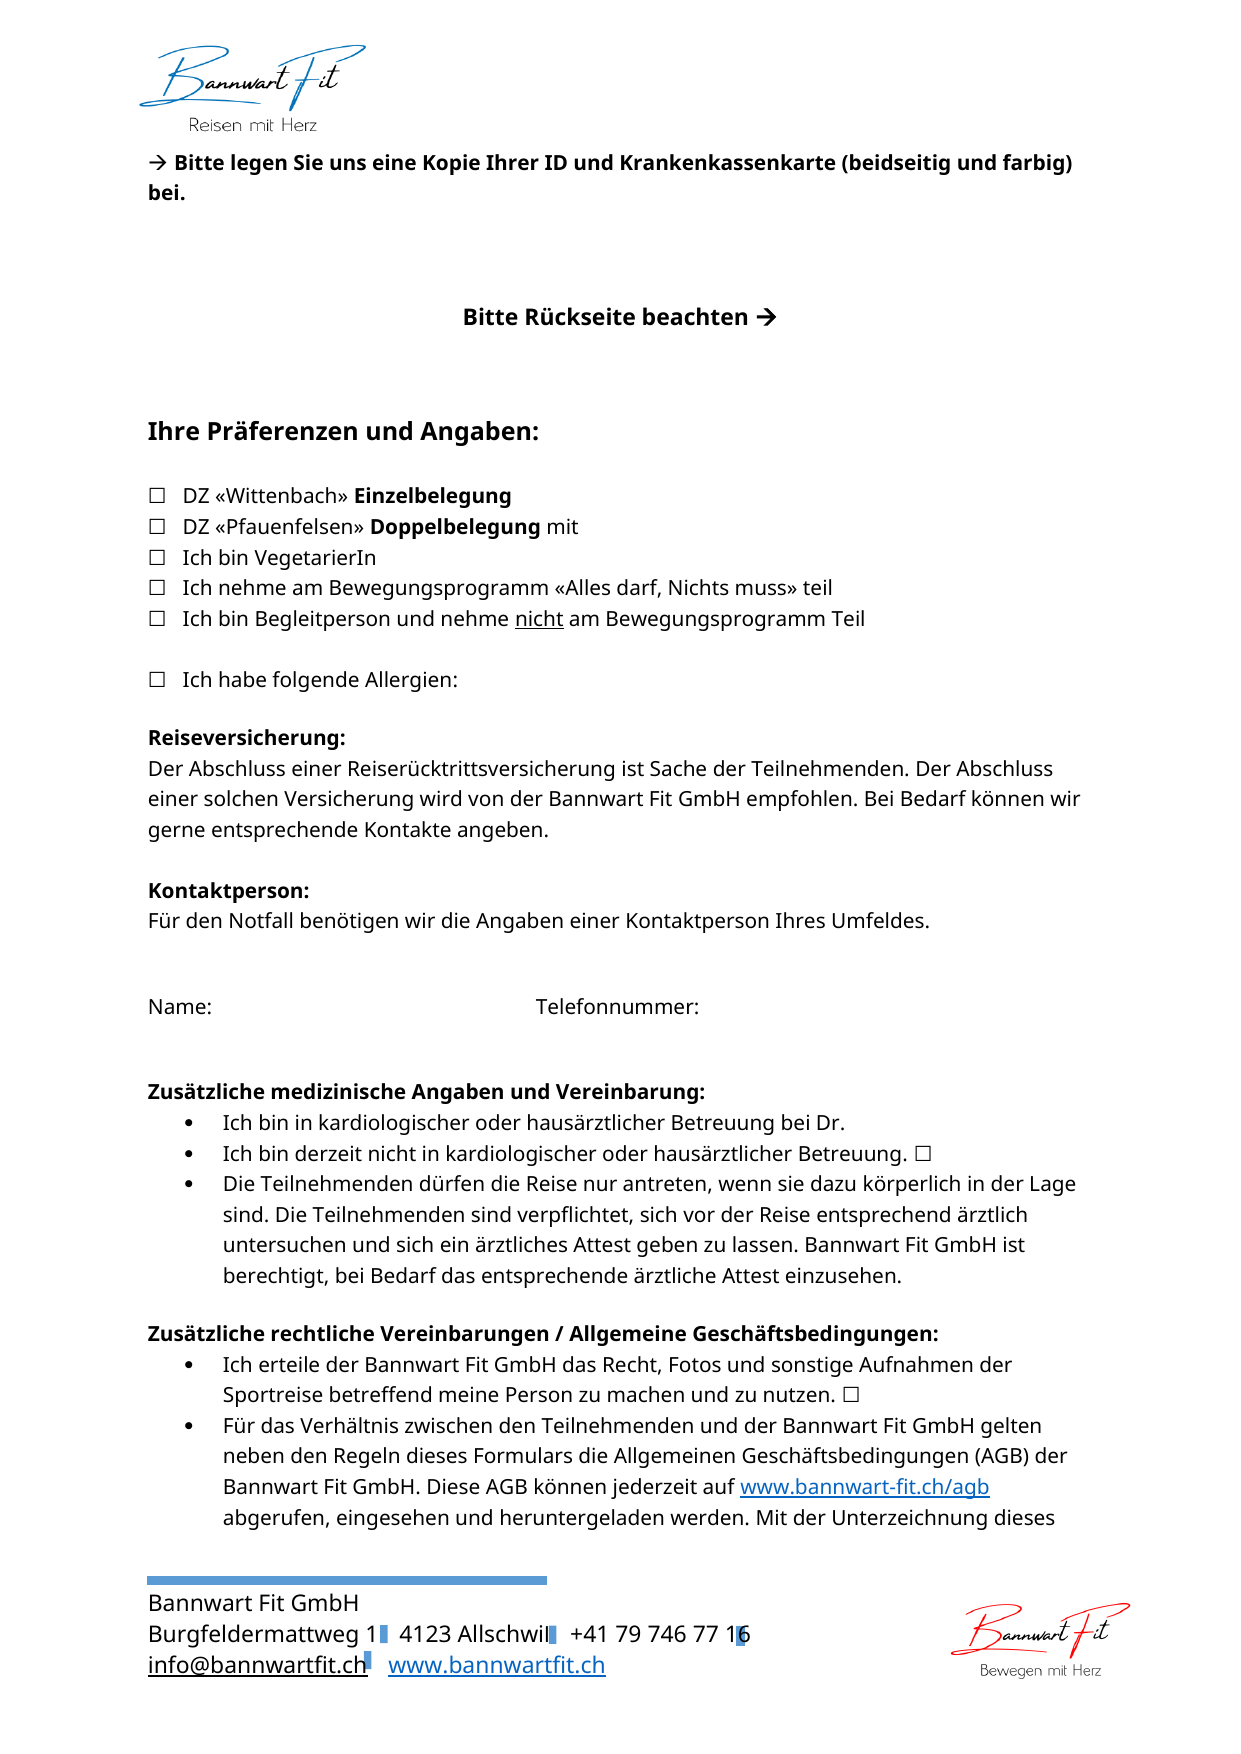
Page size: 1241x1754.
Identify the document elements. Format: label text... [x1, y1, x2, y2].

text Ich bin VegetarierIn [148, 543, 1093, 571]
list Ich bin in kardiologischer oder hausärztlicher Betreuung bei Dr. [185, 1108, 1093, 1136]
text Zusätzliche medizinische Angaben und Vereinbarung: [148, 1077, 1093, 1106]
text Ich habe folgende Allergien: [148, 665, 1093, 694]
text Für den Notfall benötigen wir die Angaben einer Kontaktperson Ihres Umfeldes. [148, 907, 1093, 935]
text Bitte Rückseite beachten [148, 301, 1093, 332]
text Reiseversicherung: [148, 723, 1093, 752]
list Ich erteile der Bannwart Fit GmbH das Recht, Fotos und sonstige Aufnahmen der Sportreise betreffend meine Person zu machen und zu nutzen. [185, 1350, 1093, 1409]
text Name: Telefonnummer: [148, 992, 1093, 1020]
text Der Abschluss einer Reiserücktrittsversicherung ist Sache der Teilnehmenden. Der Abschluss einer solchen Versicherung wird von der Bannwart Fit GmbH empfohlen. Bei Bedarf können wir gerne entsprechende Kontakte angeben. [148, 754, 1093, 843]
picture [83, 37, 418, 149]
list Ich bin derzeit nicht in kardiologischer oder hausärztlicher Betreuung. [185, 1139, 1093, 1167]
text Ihre Präferenzen und Angaben: [148, 414, 1093, 448]
text DZ «Pfauenfelsen» Doppelbelegung mit [148, 512, 1093, 541]
picture [907, 1595, 1173, 1685]
text Zusätzliche rechtliche Vereinbarungen / Allgemeine Geschäftsbedingungen: [148, 1319, 1093, 1348]
text Kontaktperson: [148, 876, 1093, 904]
text Bitte legen Sie uns eine Kopie Ihrer ID und Krankenkassenkarte (beidseitig und farbig) bei. [148, 148, 1093, 207]
list Die Teilnehmenden dürfen die Reise nur antreten, wenn sie dazu körperlich in der Lage sind. Die Teilnehmenden sind verpflichtet, sich vor der Reise entsprechend ärztlich untersuchen und sich ein ärztliches Attest geben zu lassen. Bannwart Fit GmbH ist berechtigt, bei Bedarf das entsprechende ärztliche Attest einzusehen. [185, 1169, 1093, 1289]
text DZ «Wittenbach» Einzelbelegung [148, 481, 1093, 510]
text Ich nehme am Bewegungsprogramm «Alles darf, Nichts muss» teil [148, 573, 1093, 602]
text Ich bin Begleitperson und nehme nicht am Bewegungsprogramm Teil [148, 604, 1093, 632]
